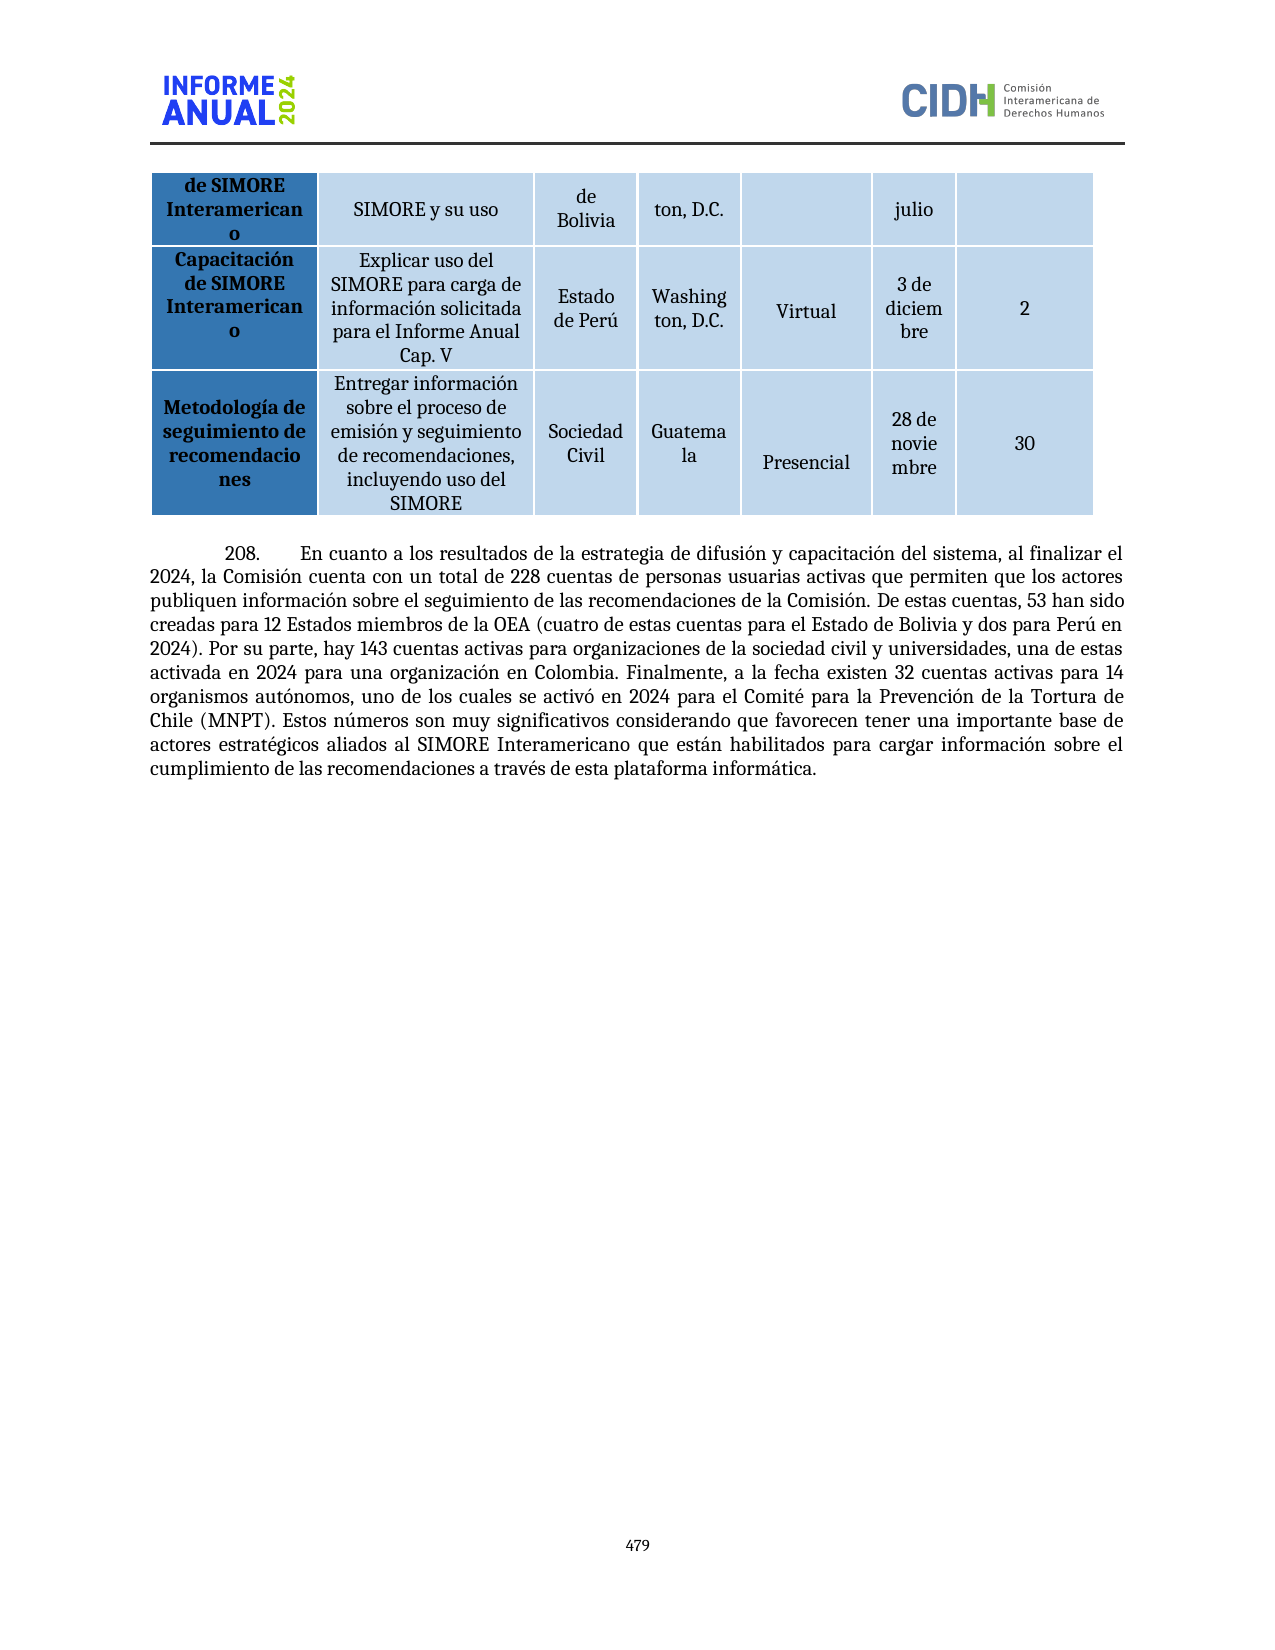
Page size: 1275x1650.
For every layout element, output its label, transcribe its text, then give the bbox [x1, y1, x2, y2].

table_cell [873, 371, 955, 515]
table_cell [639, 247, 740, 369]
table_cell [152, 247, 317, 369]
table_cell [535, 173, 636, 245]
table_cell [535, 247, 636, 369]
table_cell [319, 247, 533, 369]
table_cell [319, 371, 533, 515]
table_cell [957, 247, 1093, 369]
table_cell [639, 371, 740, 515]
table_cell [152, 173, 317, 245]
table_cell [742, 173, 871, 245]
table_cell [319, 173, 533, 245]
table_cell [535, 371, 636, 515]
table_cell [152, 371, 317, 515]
text En cuanto a los resultados de la estrategia de difusión y capacitación del sistema, al finalizar el 2024, la Comisión cuenta con un total de 228 cuentas de personas usuarias activas que permiten que los actores publiquen información sobre el seguimiento de las recomendaciones de la Comisión. De estas cuentas, 53 han sido creadas para 12 Estados miembros de la OEA (cuatro de estas cuentas para el Estado de Bolivia y dos para Perú en 2024). Por su parte, hay 143 cuentas activas para organizaciones de la sociedad civil y universidades, una de estas activada en 2024 para una organización en Colombia. Finalmente, a la fecha existen 32 cuentas activas para 14 organismos autónomos, uno de los cuales se activó en 2024 para el Comité para la Prevención de la Tortura de Chile (MNPT). Estos números son muy significativos considerando que favorecen tener una importante base de actores estratégicos aliados al SIMORE Interamericano que están habilitados para cargar información sobre el cumplimiento de las recomendaciones a través de esta plataforma informática. [150, 541, 1125, 781]
picture [893, 75, 1114, 127]
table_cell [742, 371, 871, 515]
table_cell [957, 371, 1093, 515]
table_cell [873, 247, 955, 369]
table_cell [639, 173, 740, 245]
picture [161, 75, 297, 127]
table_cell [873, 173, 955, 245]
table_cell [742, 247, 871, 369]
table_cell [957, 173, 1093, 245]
